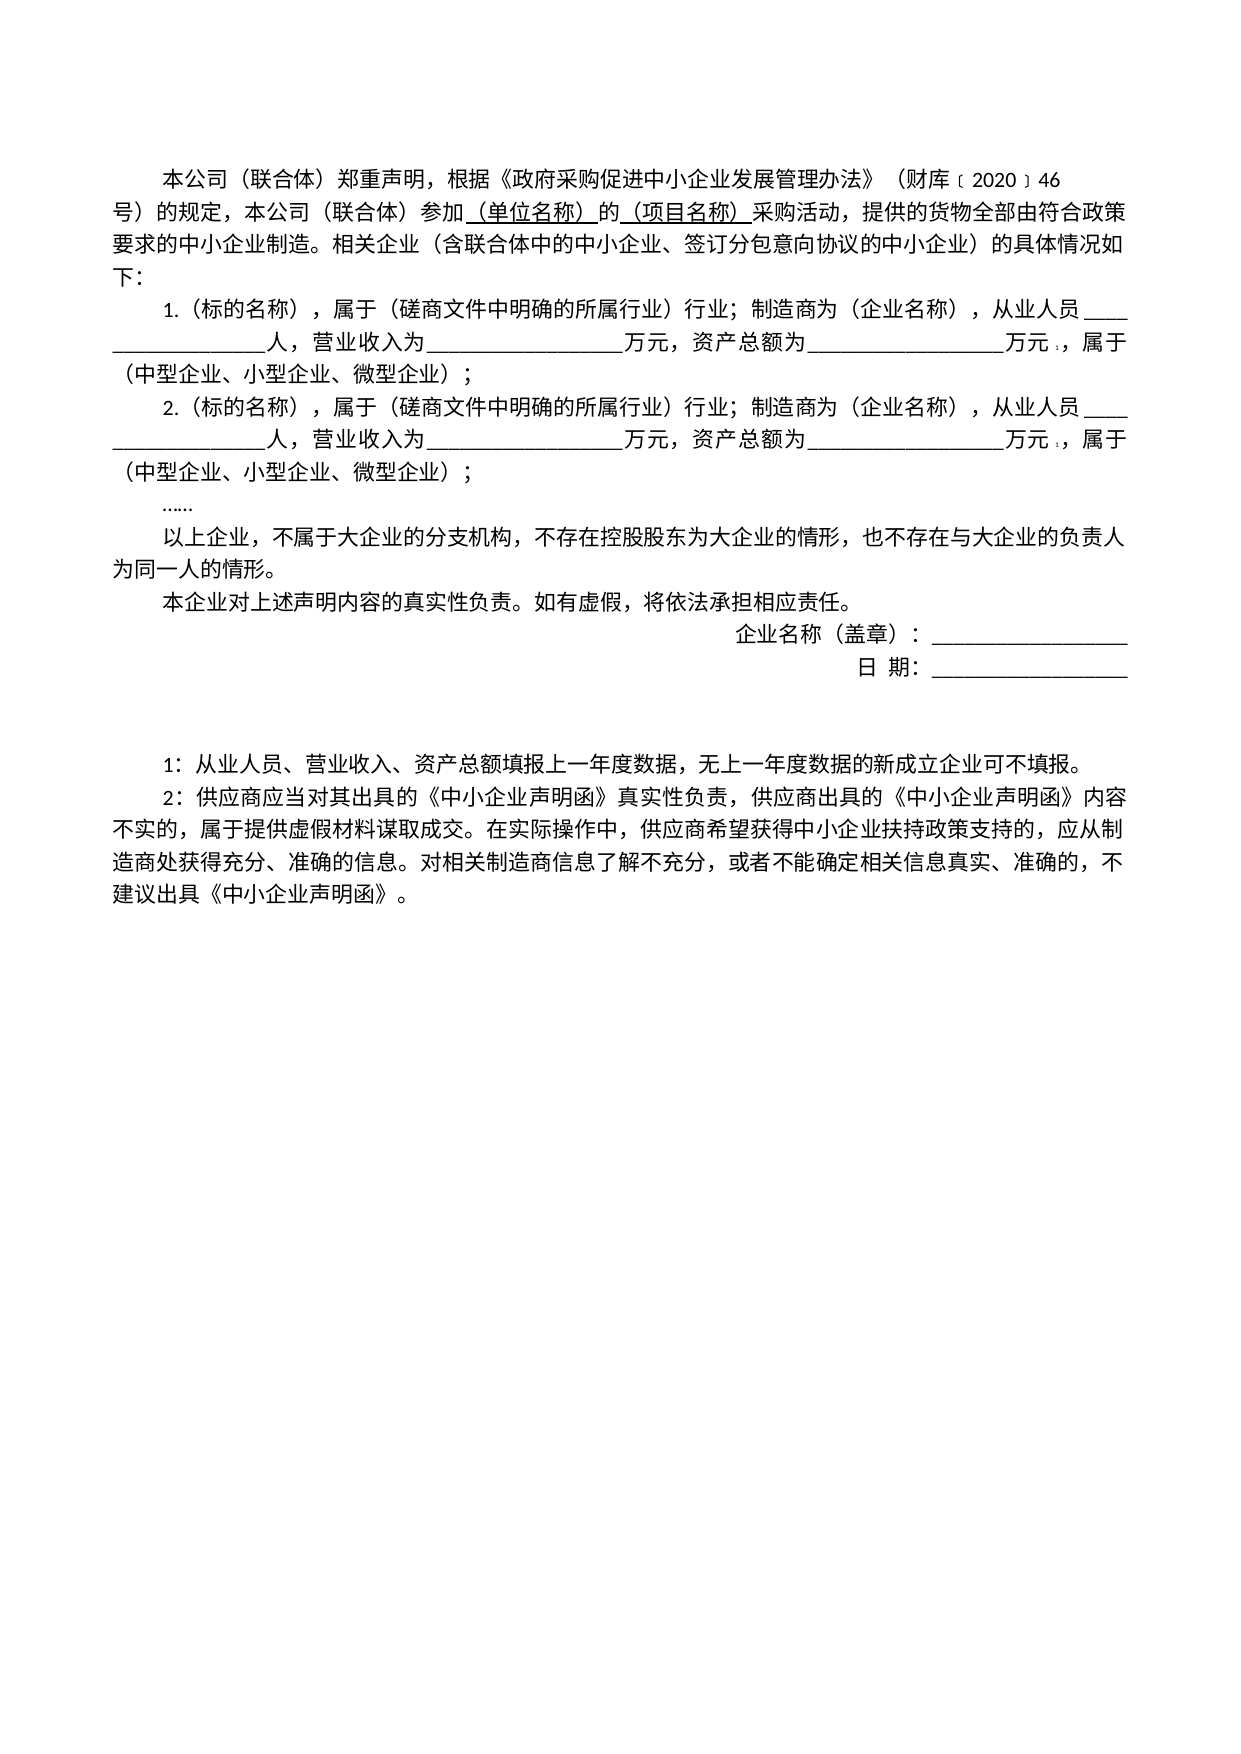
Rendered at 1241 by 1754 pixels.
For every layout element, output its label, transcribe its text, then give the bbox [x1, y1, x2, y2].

text 1：从业人员、营业收入、资产总额填报上一年度数据，无上一年度数据的新成立企业可不填报。 [112, 747, 1128, 779]
text 2：供应商应当对其出具的《中小企业声明函》真实性负责，供应商出具的《中小企业声明函》内容不实的，属于提供虚假材料谋取成交。在实际操作中，供应商希望获得中小企业扶持政策支持的，应从制造商处获得充分、准确的信息。对相关制造商信息了解不充分，或者不能确定相关信息真实、准确的，不建议出具《中小企业声明函》。 [112, 779, 1128, 909]
text …… [112, 487, 1128, 519]
text 本企业对上述声明内容的真实性负责。如有虚假，将依法承担相应责任。 [112, 584, 1128, 617]
text 1.（标的名称），属于（磋商文件中明确的所属行业）行业；制造商为（企业名称），从业人员__________________人，营业收入为__________________万元，资产总额为__________________万元1，属于（中型企业、小型企业、微型企业）； [112, 292, 1128, 389]
text 本公司（联合体）郑重声明，根据《政府采购促进中小企业发展管理办法》（财库﹝2020﹞46 号）的规定，本公司（联合体）参加（单位名称）的（项目名称）采购活动，提供的货物全部由符合政策要求的中小企业制造。相关企业（含联合体中的中小企业、签订分包意向协议的中小企业）的具体情况如下： [112, 162, 1128, 292]
text 日 期：__________________ [112, 649, 1128, 682]
text 企业名称（盖章）：__________________ [112, 617, 1128, 649]
text 以上企业，不属于大企业的分支机构，不存在控股股东为大企业的情形，也不存在与大企业的负责人为同一人的情形。 [112, 519, 1128, 584]
text 2.（标的名称），属于（磋商文件中明确的所属行业）行业；制造商为（企业名称），从业人员__________________人，营业收入为__________________万元，资产总额为__________________万元1，属于（中型企业、小型企业、微型企业）； [112, 389, 1128, 487]
